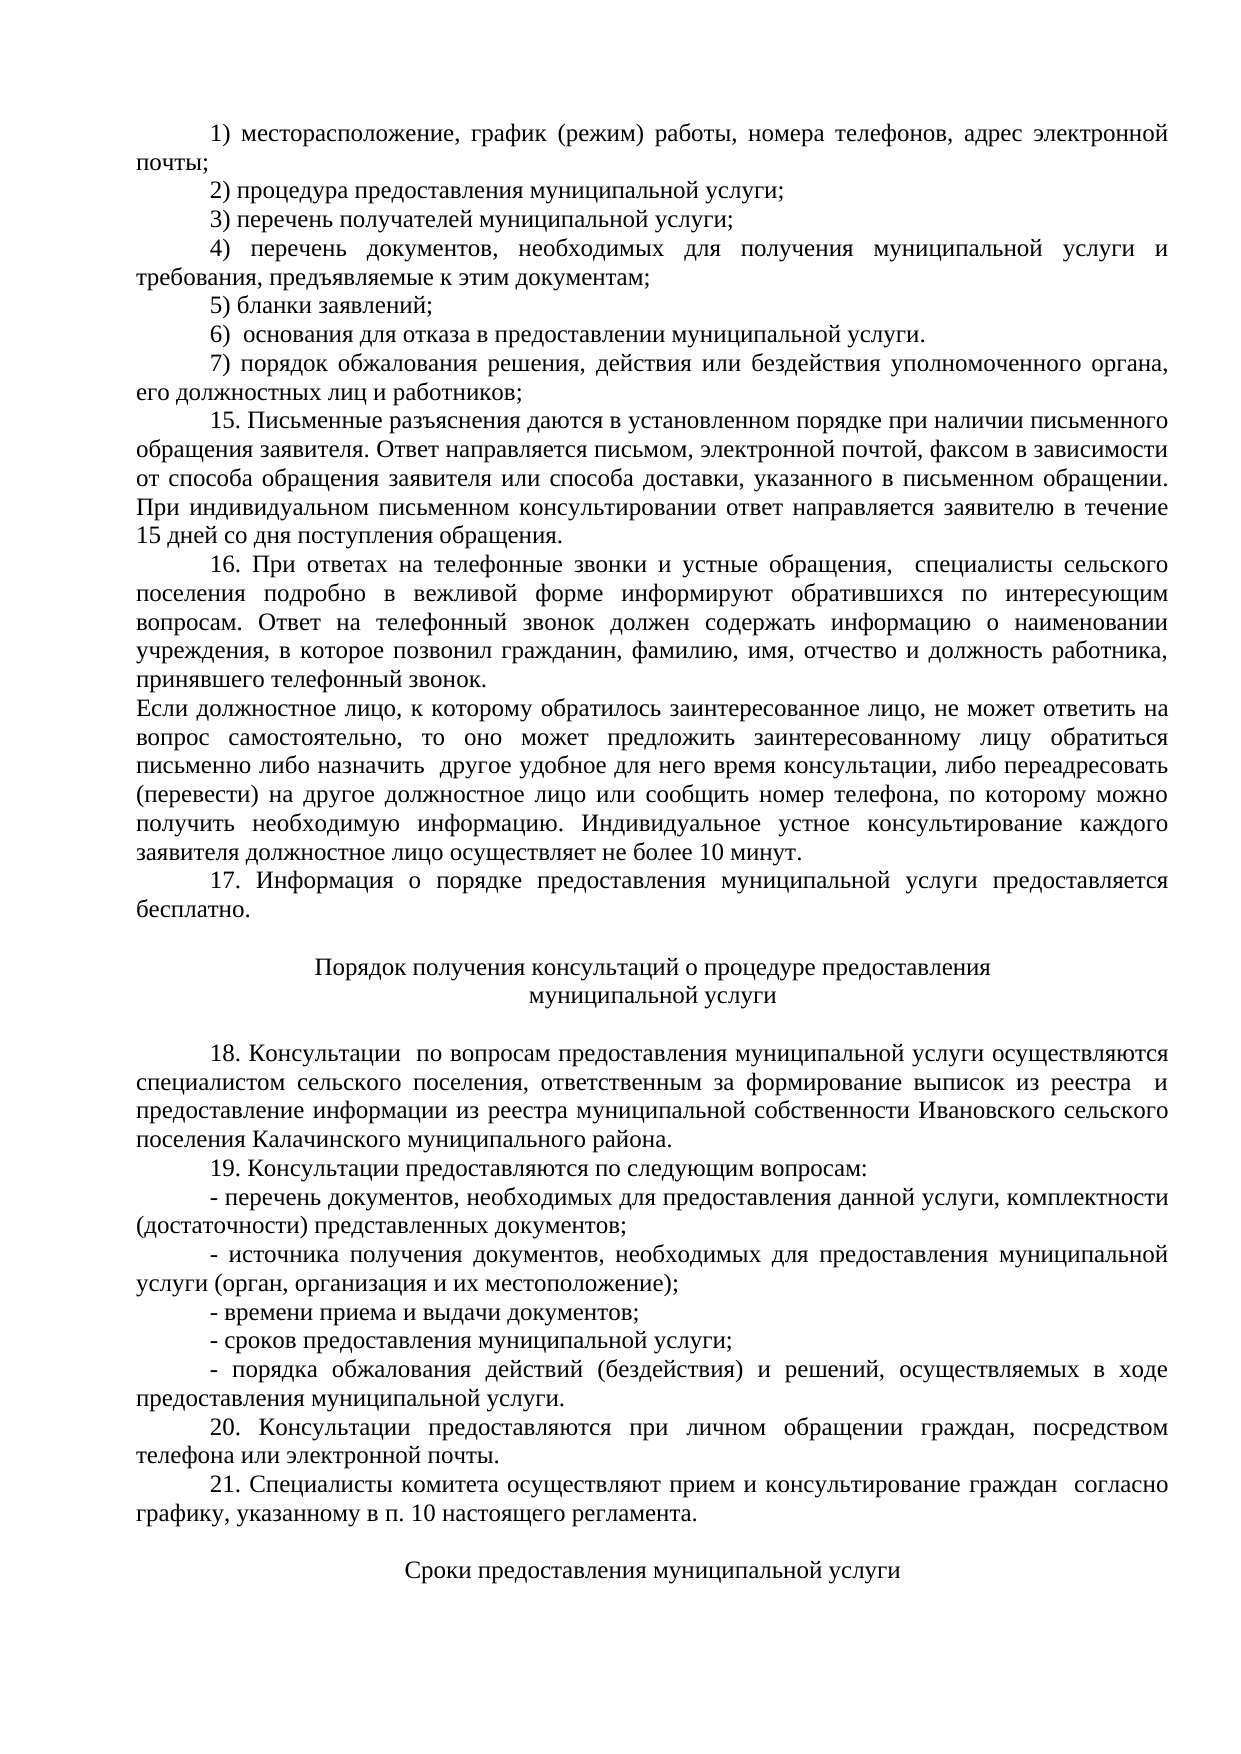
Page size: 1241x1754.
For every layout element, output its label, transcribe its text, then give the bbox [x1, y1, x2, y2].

text - времени приема и выдачи документов; [136, 1297, 1169, 1326]
text 2) процедура предоставления муниципальной услуги; [136, 176, 1169, 204]
text 7) порядок обжалования решения, действия или бездействия уполномоченного органа, его должностных лиц и работников; [136, 348, 1169, 406]
text Сроки предоставления муниципальной услуги [136, 1556, 1169, 1584]
text 15. Письменные разъяснения даются в установленном порядке при наличии письменного обращения заявителя. Ответ направляется письмом, электронной почтой, факсом в зависимости от способа обращения заявителя или способа доставки, указанного в письменном обращении. При индивидуальном письменном консультировании ответ направляется заявителю в течение 15 дней со дня поступления обращения. [136, 406, 1169, 549]
text - источника получения документов, необходимых для предоставления муниципальной услуги (орган, организация и их местоположение); [136, 1239, 1169, 1297]
text 18. Консультации по вопросам предоставления муниципальной услуги осуществляются специалистом сельского поселения, ответственным за формирование выписок из реестра и предоставление информации из реестра муниципальной собственности Ивановского сельского поселения Калачинского муниципального района. [136, 1038, 1169, 1153]
text - сроков предоставления муниципальной услуги; [136, 1326, 1169, 1354]
text 20. Консультации предоставляются при личном обращении граждан, посредством телефона или электронной почты. [136, 1412, 1169, 1469]
text 5) бланки заявлений; [136, 291, 1169, 319]
text 4) перечень документов, необходимых для получения муниципальной услуги и требования, предъявляемые к этим документам; [136, 233, 1169, 291]
text - перечень документов, необходимых для предоставления данной услуги, комплектности (достаточности) представленных документов; [136, 1182, 1169, 1239]
text Если должностное лицо, к которому обратилось заинтересованное лицо, не может ответить на вопрос самостоятельно, то оно может предложить заинтересованному лицу обратиться письменно либо назначить другое удобное для него время консультации, либо переадресовать (перевести) на другое должностное лицо или сообщить номер телефона, по которому можно получить необходимую информацию. Индивидуальное устное консультирование каждого заявителя должностное лицо осуществляет не более 10 минут. [136, 693, 1169, 866]
text 1) месторасположение, график (режим) работы, номера телефонов, адрес электронной почты; [136, 118, 1169, 176]
text 21. Специалисты комитета осуществляют прием и консультирование граждан согласно графику, указанному в п. 10 настоящего регламента. [136, 1469, 1169, 1527]
text 6) основания для отказа в предоставлении муниципальной услуги. [136, 319, 1169, 348]
text 17. Информация о порядке предоставления муниципальной услуги предоставляется бесплатно. [136, 866, 1169, 923]
text 16. При ответах на телефонные звонки и устные обращения, специалисты сельского поселения подробно в вежливой форме информируют обратившихся по интересующим вопросам. Ответ на телефонный звонок должен содержать информацию о наименовании учреждения, в которое позвонил гражданин, фамилию, имя, отчество и должность работника, принявшего телефонный звонок. [136, 549, 1169, 693]
text - порядка обжалования действий (бездействия) и решений, осуществляемых в ходе предоставления муниципальной услуги. [136, 1354, 1169, 1412]
text муниципальной услуги [136, 981, 1169, 1009]
text 3) перечень получателей муниципальной услуги; [136, 204, 1169, 233]
text 19. Консультации предоставляются по следующим вопросам: [136, 1153, 1169, 1182]
text Порядок получения консультаций о процедуре предоставления [136, 952, 1169, 981]
